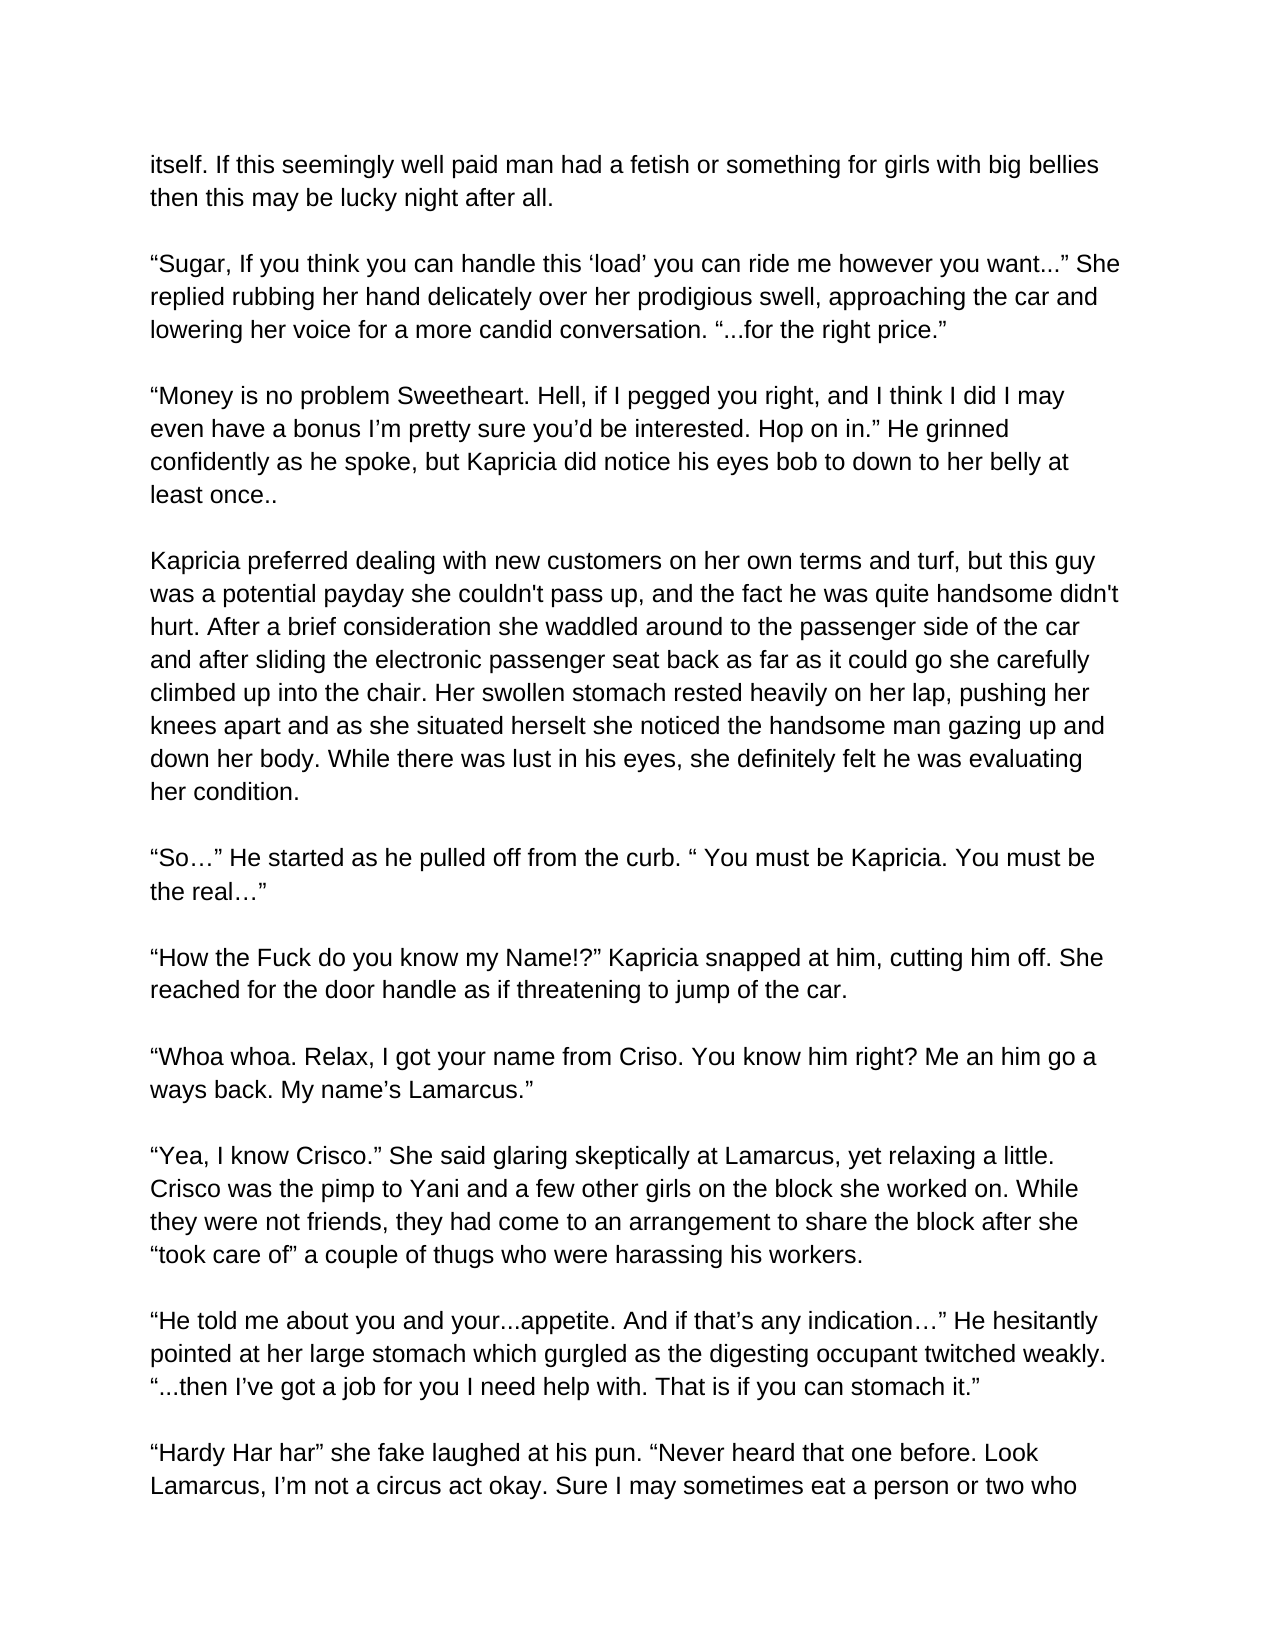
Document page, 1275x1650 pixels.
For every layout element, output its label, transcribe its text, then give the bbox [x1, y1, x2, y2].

text “Whoa whoa. Relax, I got your name from Criso. You know him right? Me an him go a ways back. My name’s Lamarcus.” [150, 1042, 1125, 1103]
text “Sugar, If you think you can handle this ‘load’ you can ride me however you want...” She replied rubbing her hand delicately over her prodigious swell, approaching the car and lowering her voice for a more candid conversation. “...for the right price.” [150, 249, 1125, 344]
text “He told me about you and your...appetite. And if that’s any indication…” He hesitantly pointed at her large stomach which gurgled as the digesting occupant twitched weakly. “...then I’ve got a job for you I need help with. That is if you can stomach it.” [150, 1306, 1125, 1401]
text “Money is no problem Sweetheart. Hell, if I pegged you right, and I think I did I may even have a bonus I’m pretty sure you’d be interested. Hop on in.” He grinned confidently as he spoke, but Kapricia did notice his eyes bob to down to her belly at least once.. [150, 381, 1125, 509]
text Kapricia preferred dealing with new customers on her own terms and turf, but this guy was a potential payday she couldn't pass up, and the fact he was quite handsome didn't hurt. After a brief consideration she waddled around to the passenger side of the car and after sliding the electronic passenger seat back as far as it could go she carefully climbed up into the chair. Her swollen stomach rested heavily on her lap, pushing her knees apart and as she situated herselt she noticed the handsome man gazing up and down her body. While there was lust in his eyes, she definitely felt he was evaluating her condition. [150, 546, 1125, 806]
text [150, 1438, 1125, 1499]
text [150, 150, 1125, 212]
text “So…” He started as he pulled off from the curb. “ You must be Kapricia. You must be the real…” [150, 843, 1125, 905]
text “How the Fuck do you know my Name!?” Kapricia snapped at him, cutting him off. She reached for the door handle as if threatening to jump of the car. [150, 942, 1125, 1004]
text “Yea, I know Crisco.” She said glaring skeptically at Lamarcus, yet relaxing a little. Crisco was the pimp to Yani and a few other girls on the block she worked on. While they were not friends, they had come to an arrangement to share the block after she “took care of” a couple of thugs who were harassing his workers. [150, 1141, 1125, 1268]
